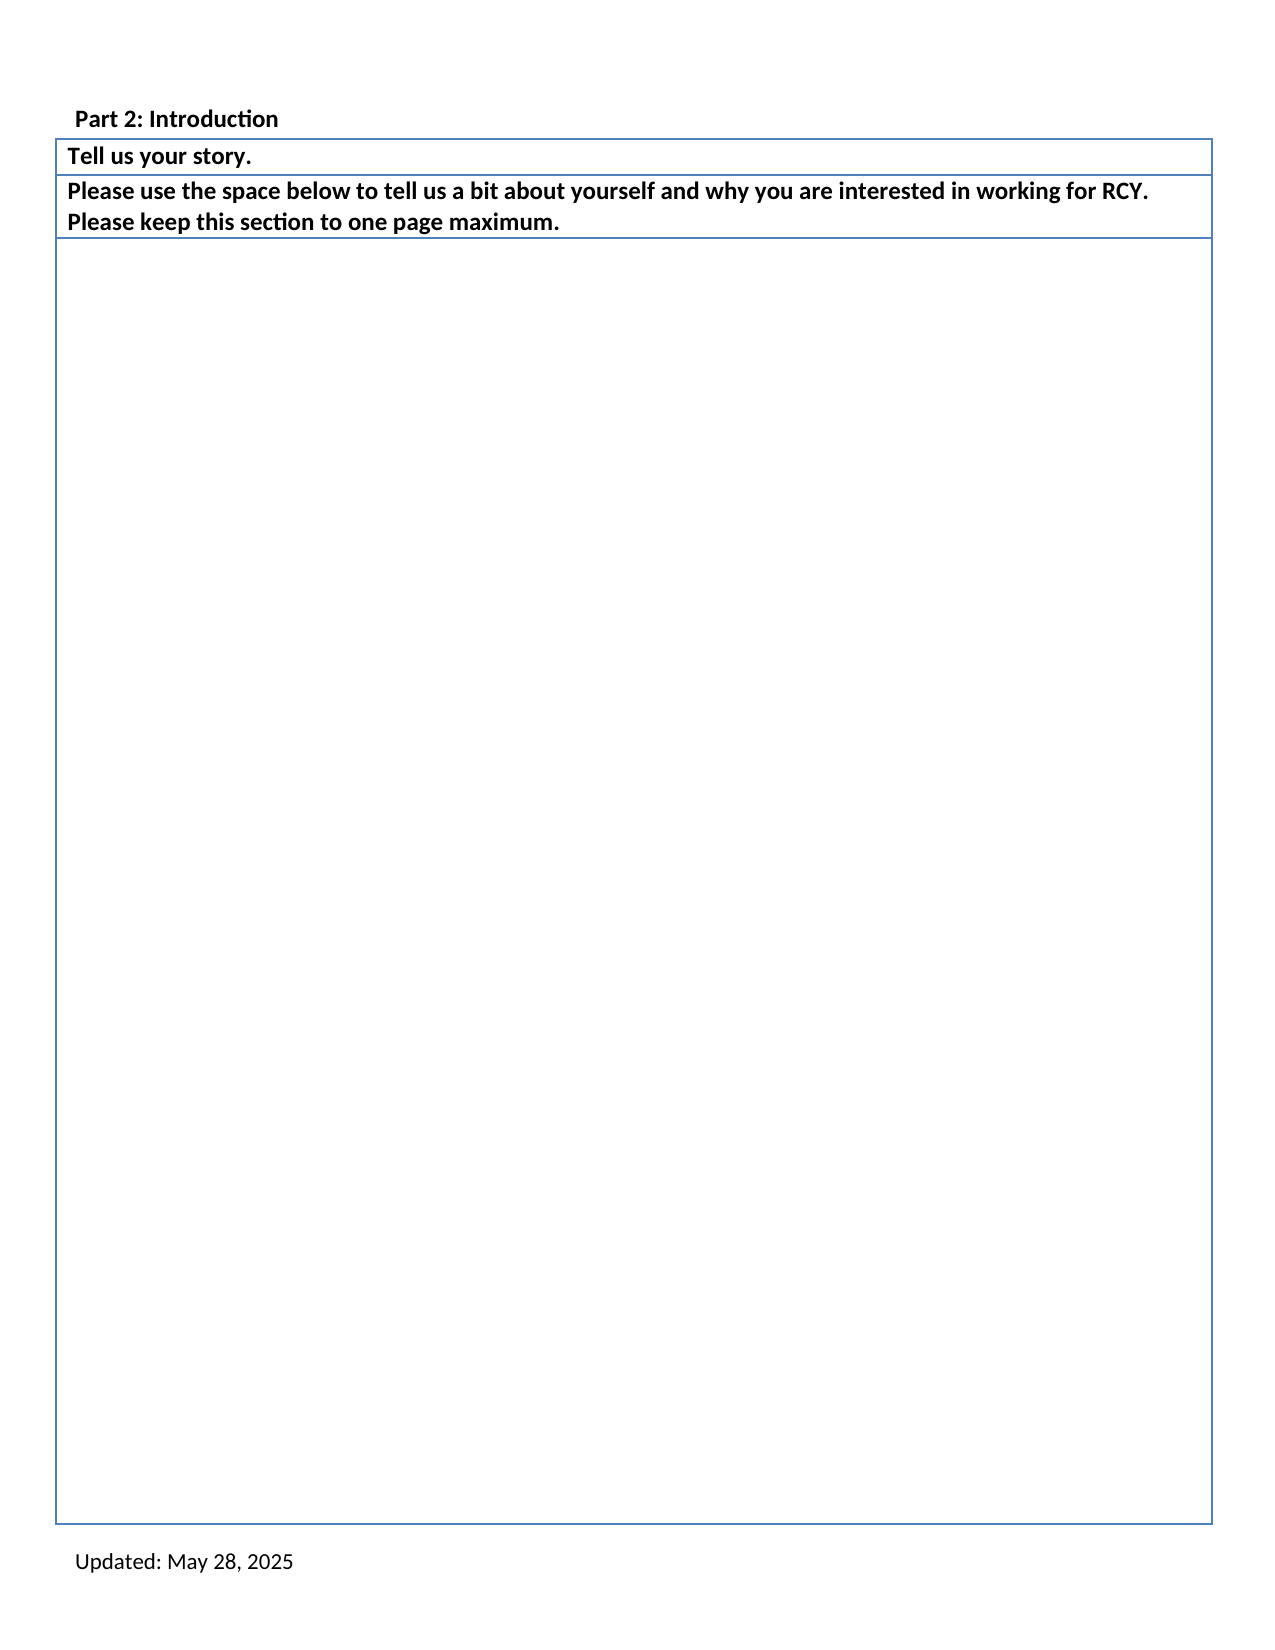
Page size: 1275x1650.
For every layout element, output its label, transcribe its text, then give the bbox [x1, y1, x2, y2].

table_header Tell us your story. [57, 140, 1211, 173]
table_cell [57, 239, 1211, 1523]
subtitle Part 2: Introduction [75, 103, 1200, 133]
table_cell Please use the space below to tell us a bit about yourself and why you are interested in working for RCY. Please keep this section to one page maximum. [57, 176, 1211, 237]
